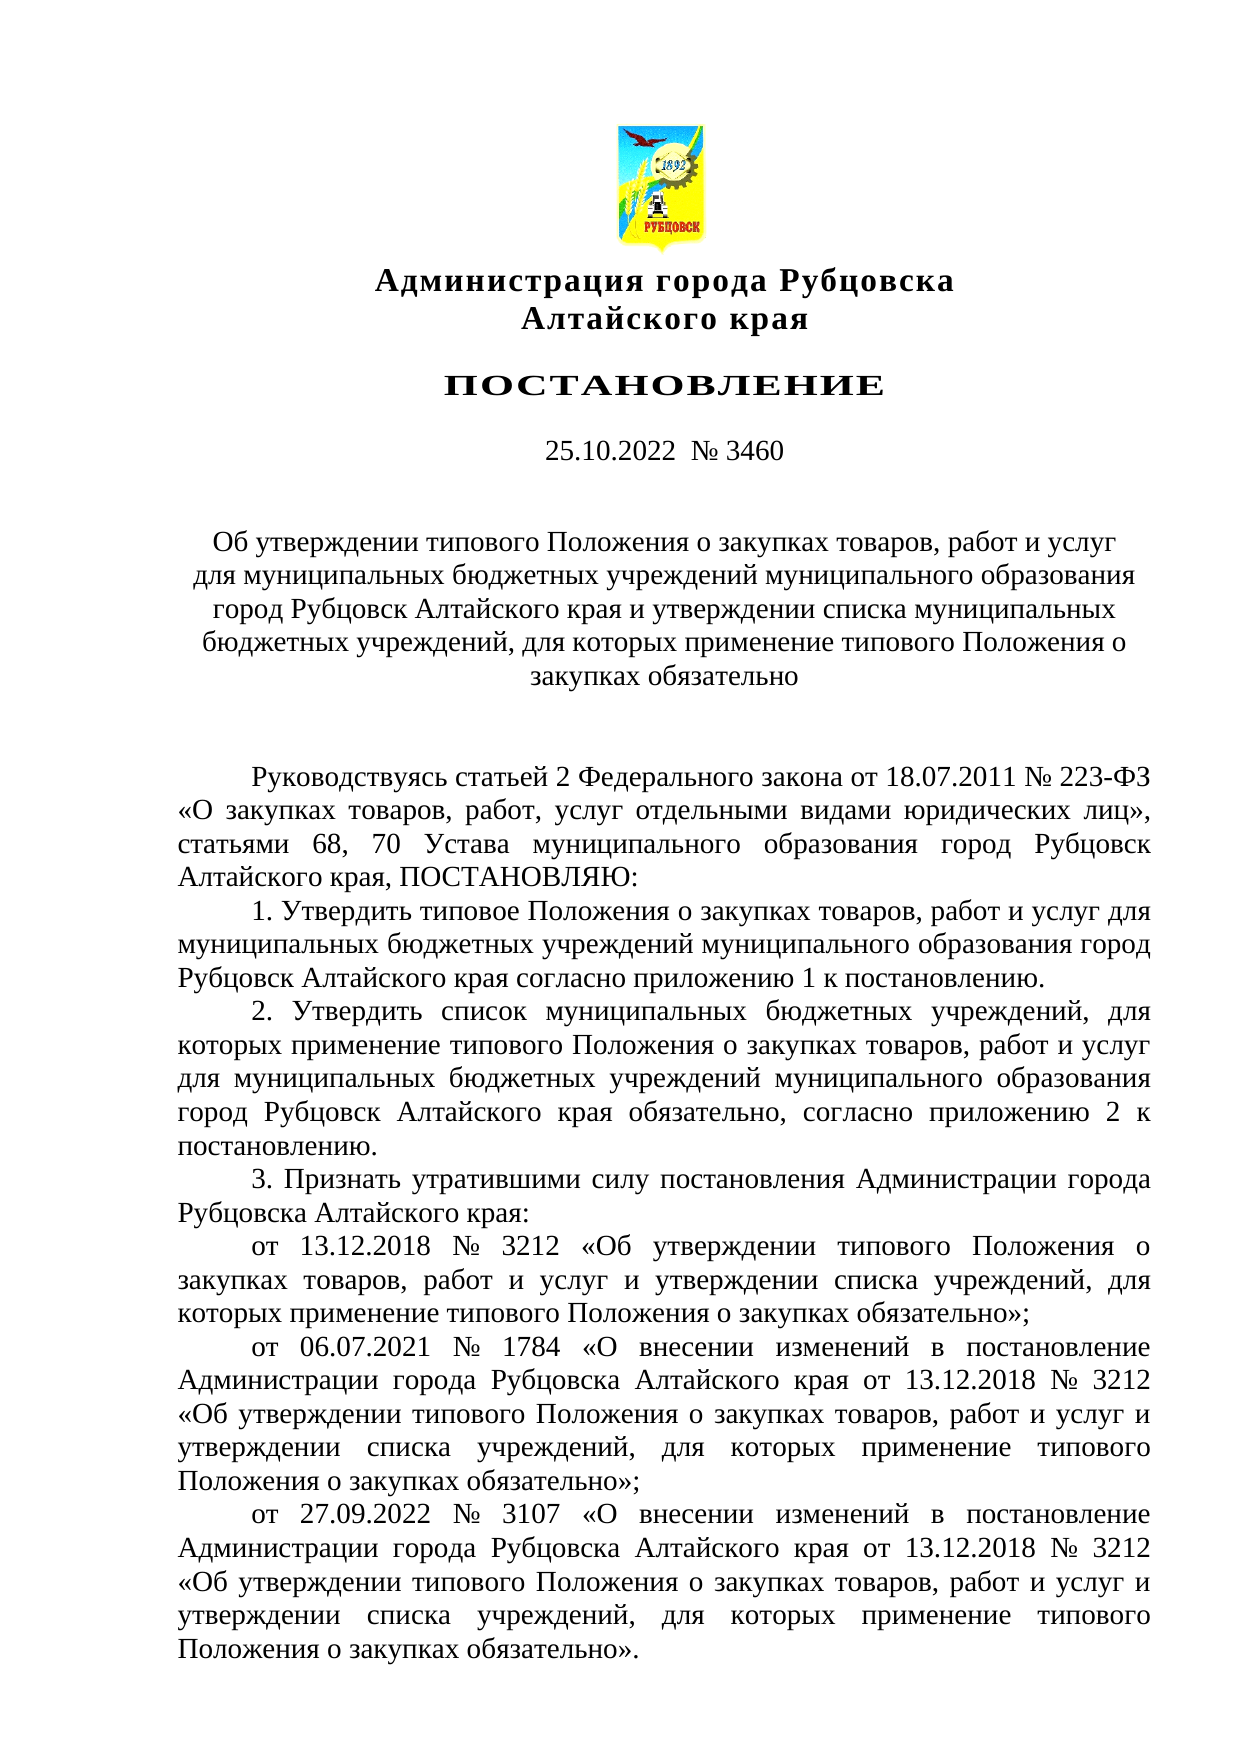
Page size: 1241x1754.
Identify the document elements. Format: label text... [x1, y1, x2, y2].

text Руководствуясь статьей 2 Федерального закона от 18.07.2011 № 223-ФЗ «О закупках товаров, работ, услуг отдельными видами юридических лиц», статьями 68, 70 Устава муниципального образования город Рубцовск Алтайского края, ПОСТАНОВЛЯЮ: [177, 759, 1152, 893]
text Администрация города Рубцовска [177, 260, 1152, 299]
text 3. Признать утратившими силу постановления Администрации города Рубцовска Алтайского края: [177, 1161, 1152, 1228]
text от 13.12.2018 № 3212 «Об утверждении типового Положения о закупках товаров, работ и услуг и утверждении списка учреждений, для которых применение типового Положения о закупках обязательно»; [177, 1228, 1152, 1329]
text для муниципальных бюджетных учреждений муниципального образования [177, 557, 1152, 591]
text Алтайского края [177, 299, 1152, 337]
text город Рубцовск Алтайского края и утверждении списка муниципальных бюджетных учреждений, для которых применение типового Положения о закупках обязательно [177, 591, 1152, 692]
text 1. Утвердить типовое Положения о закупках товаров, работ и услуг для муниципальных бюджетных учреждений муниципального образования город Рубцовск Алтайского края согласно приложению 1 к постановлению. [177, 893, 1152, 993]
text Об утверждении типового Положения о закупках товаров, работ и услуг [177, 524, 1152, 557]
text от 06.07.2021 № 1784 «О внесении изменений в постановление Администрации города Рубцовска Алтайского края от 13.12.2018 № 3212 «Об утверждении типового Положения о закупках товаров, работ и услуг и утверждении списка учреждений, для которых применение типового Положения о закупках обязательно»; [177, 1329, 1152, 1497]
text 25.10.2022 № 3460 [177, 433, 1152, 466]
text от 27.09.2022 № 3107 «О внесении изменений в постановление Администрации города Рубцовска Алтайского края от 13.12.2018 № 3212 «Об утверждении типового Положения о закупках товаров, работ и услуг и утверждении списка учреждений, для которых применение типового Положения о закупках обязательно». [177, 1497, 1152, 1664]
text 2. Утвердить список муниципальных бюджетных учреждений, для которых применение типового Положения о закупках товаров, работ и услуг для муниципальных бюджетных учреждений муниципального образования город Рубцовск Алтайского края обязательно, согласно приложению 2 к постановлению. [177, 993, 1152, 1161]
text ПОСТАНОВЛЕНИЕ [177, 368, 1152, 402]
